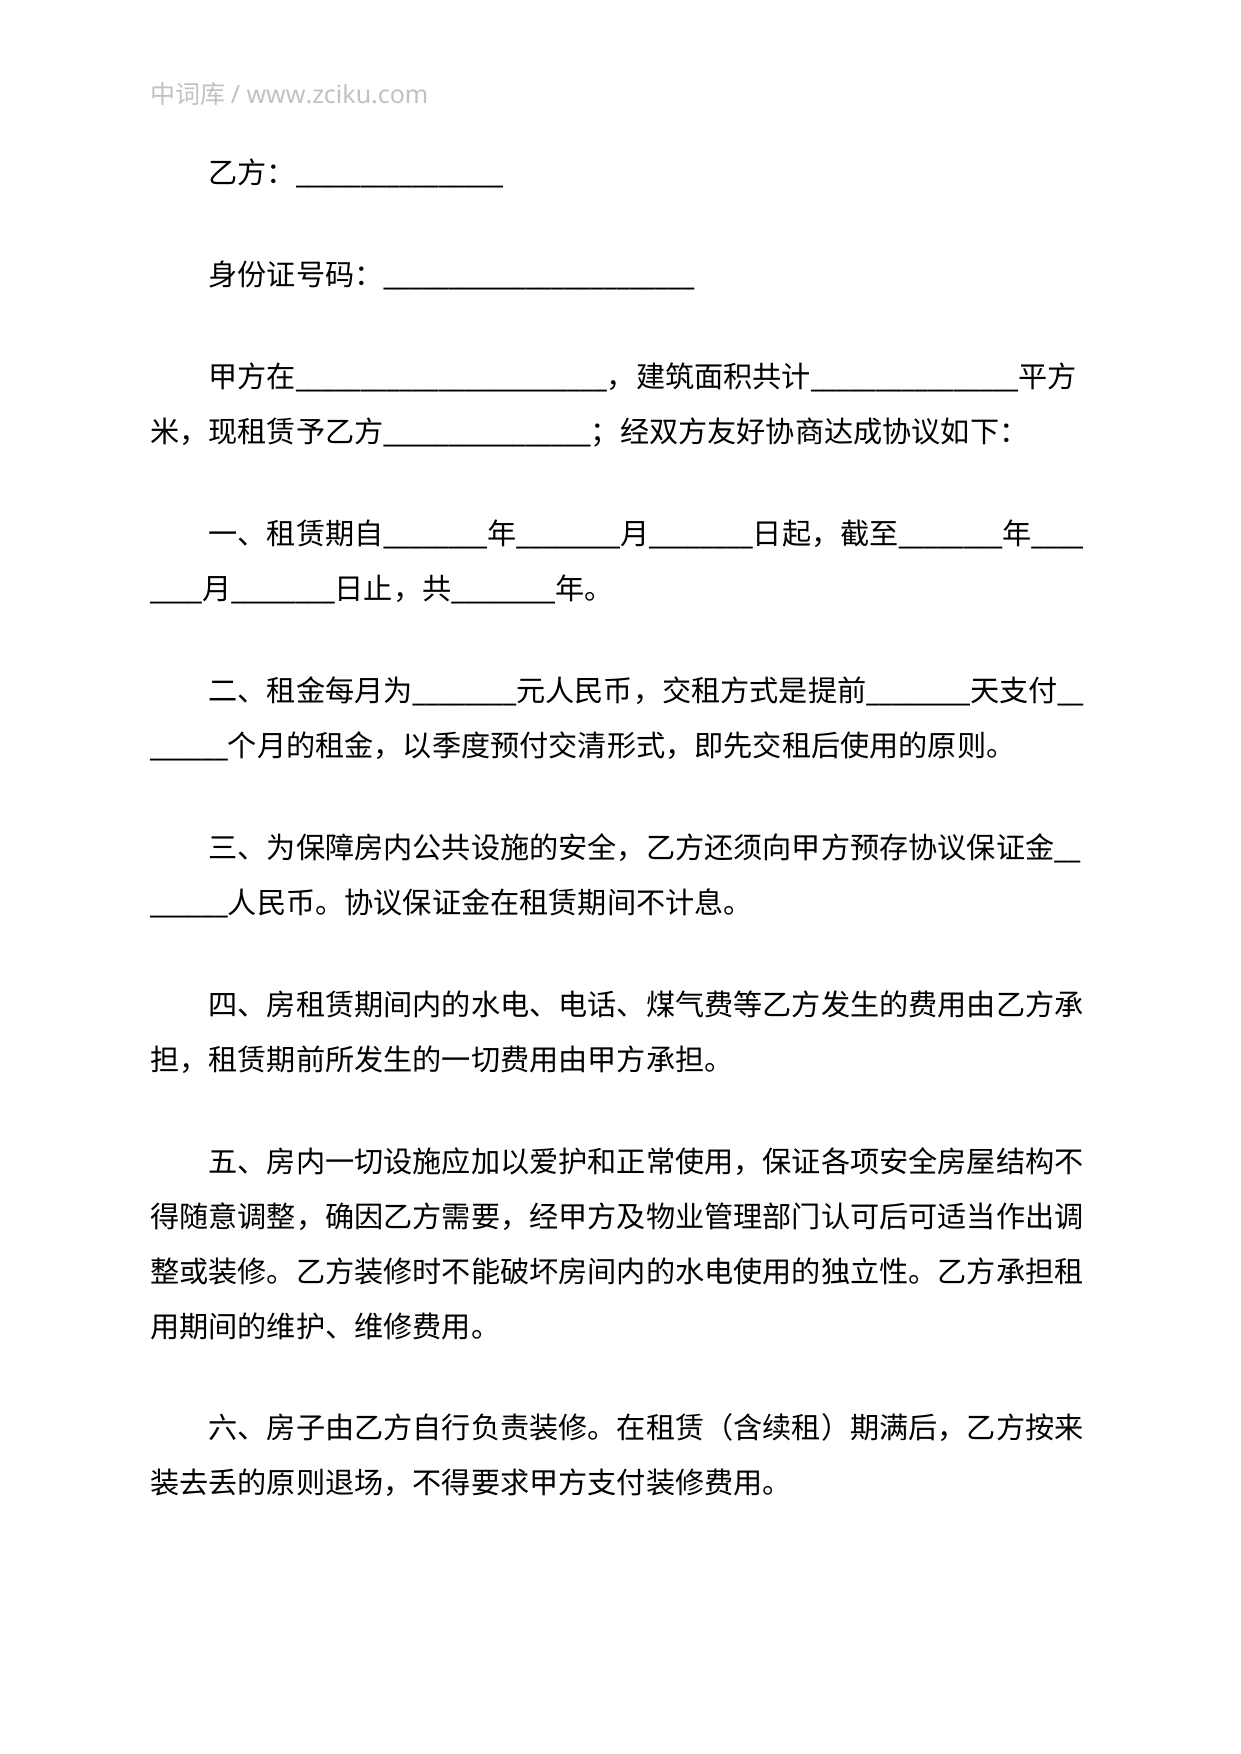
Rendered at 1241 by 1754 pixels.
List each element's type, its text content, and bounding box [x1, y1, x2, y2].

text 甲方在________________________，建筑面积共计________________平方米，现租赁予乙方________________；经双方友好协商达成协议如下： [150, 354, 1090, 451]
text 一、租赁期自________年________月________日起，截至________年________月________日止，共________年。 [150, 511, 1090, 608]
text 二、租金每月为________元人民币，交租方式是提前________天支付________个月的租金，以季度预付交清形式，即先交租后使用的原则。 [150, 668, 1090, 765]
text 三、为保障房内公共设施的安全，乙方还须向甲方预存协议保证金________人民币。协议保证金在租赁期间不计息。 [150, 825, 1090, 922]
text 五、房内一切设施应加以爱护和正常使用，保证各项安全房屋结构不得随意调整，确因乙方需要，经甲方及物业管理部门认可后可适当作出调整或装修。乙方装修时不能破坏房间内的水电使用的独立性。乙方承担租用期间的维护、维修费用。 [150, 1138, 1090, 1346]
text 身份证号码：________________________ [150, 252, 1090, 294]
text 乙方：________________ [150, 150, 1090, 192]
text 四、房租赁期间内的水电、电话、煤气费等乙方发生的费用由乙方承担，租赁期前所发生的一切费用由甲方承担。 [150, 982, 1090, 1079]
text 六、房子由乙方自行负责装修。在租赁（含续租）期满后，乙方按来装去丢的原则退场，不得要求甲方支付装修费用。 [150, 1405, 1090, 1502]
